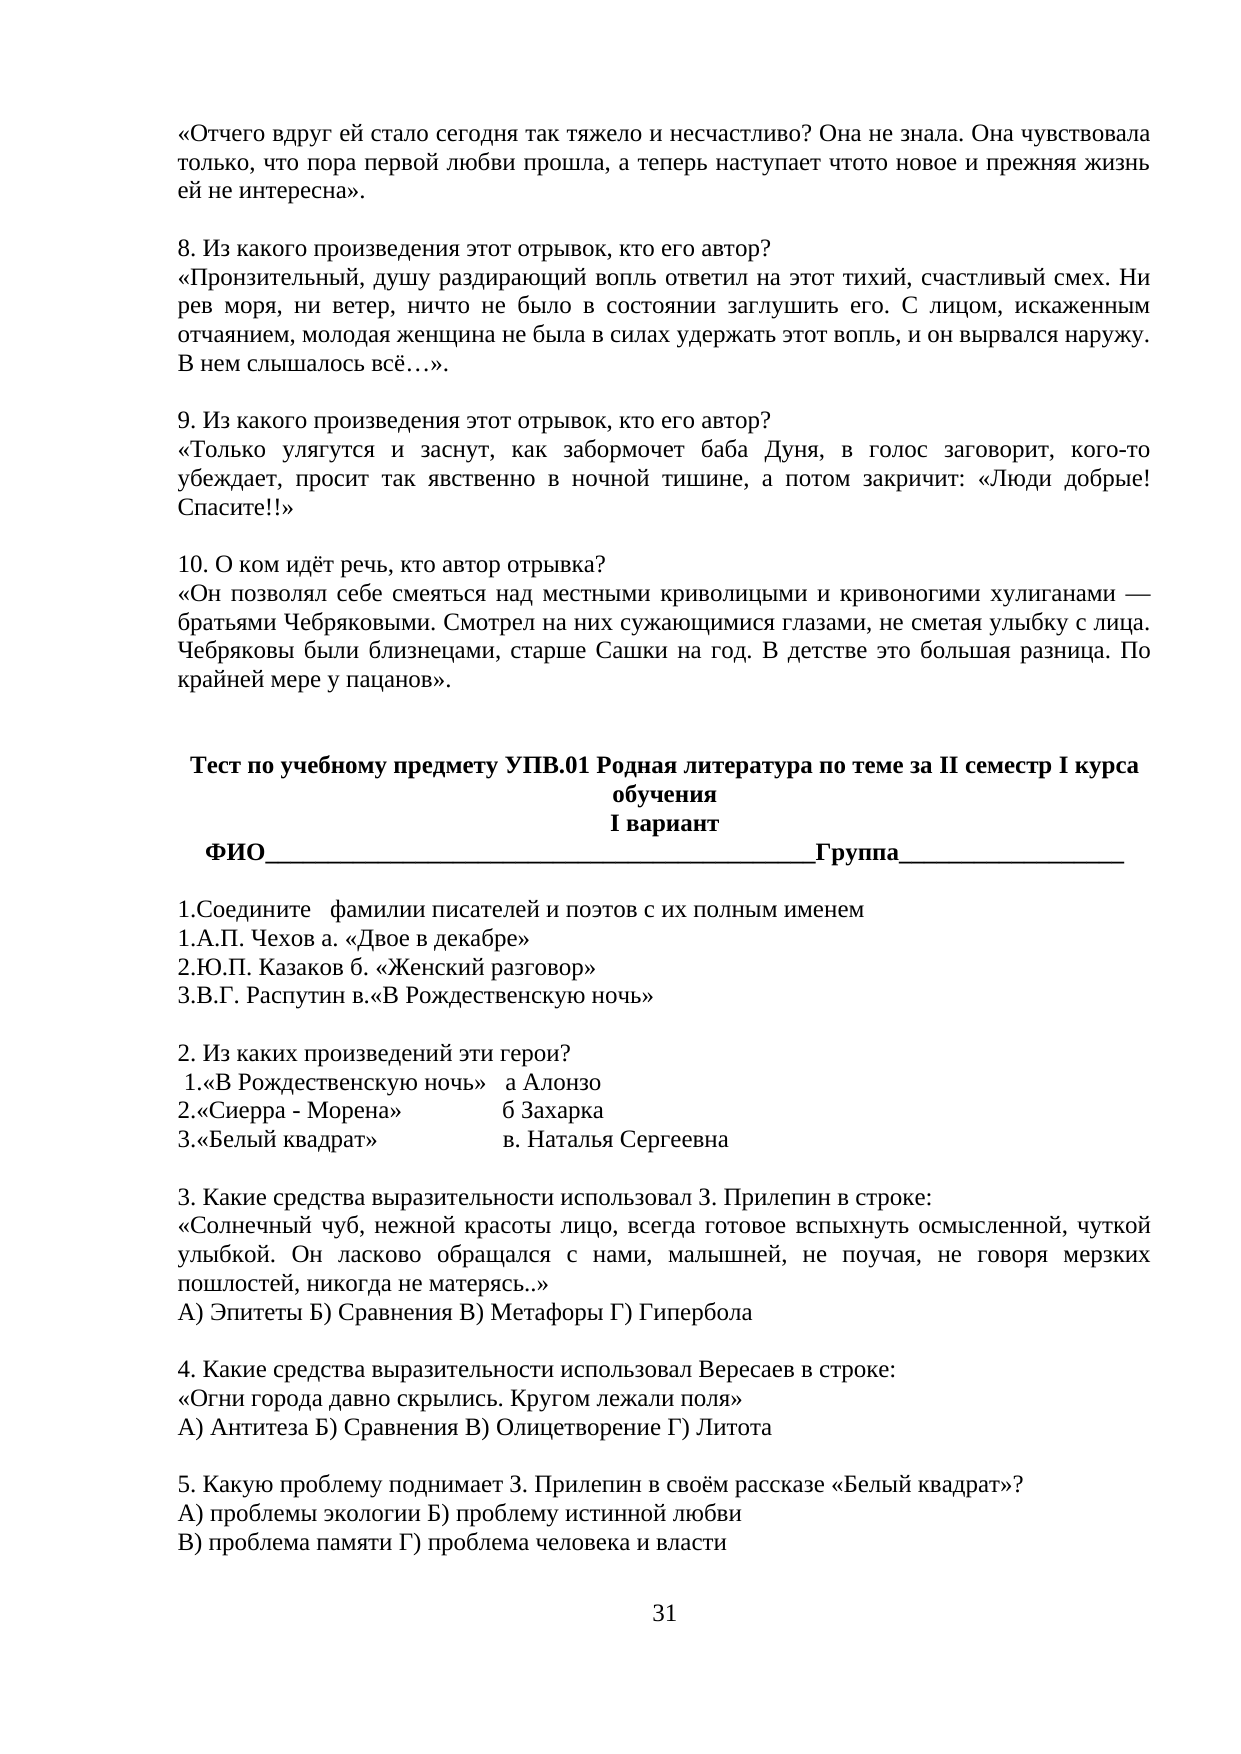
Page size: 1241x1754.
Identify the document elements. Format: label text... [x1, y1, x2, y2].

text 8. Из какого произведения этот отрывок, кто его автор? [177, 233, 1152, 262]
text 1.А.П. Чехов а. «Двое в декабре» [177, 923, 1152, 952]
text Тест по учебному предмету УПВ.01 Родная литература по теме за II семестр I курса обучения [177, 751, 1152, 808]
text 1.«В Рождественскую ночь» а Алонзо [177, 1067, 1152, 1096]
text 3.«Белый квадрат» в. Наталья Сергеевна [177, 1124, 1152, 1153]
text «Пронзительный, душу раздирающий вопль ответил на этот тихий, счастливый смех. Ни рев моря, ни ветер, ничто не было в состоянии заглушить его. С лицом, искаженным отчаянием, молодая женщина не была в силах удержать этот вопль, и он вырвался наружу. В нем слышалось всё…». [177, 262, 1152, 377]
text 2.«Сиерра - Морена» б Захарка [177, 1096, 1152, 1124]
text 2. Из каких произведений эти герои? [177, 1038, 1152, 1067]
text А) Антитеза Б) Сравнения В) Олицетворение Г) Литота [177, 1412, 1152, 1441]
text 10. О ком идёт речь, кто автор отрывка? [177, 549, 1152, 578]
text ФИО____________________________________________Группа__________________ [177, 837, 1152, 866]
text 2.Ю.П. Казаков б. «Женский разговор» [177, 952, 1152, 981]
text «Огни города давно скрылись. Кругом лежали поля» [177, 1383, 1152, 1412]
text «Солнечный чуб, нежной красоты лицо, всегда готовое вспыхнуть осмысленной, чуткой улыбкой. Он ласково обращался с нами, малышней, не поучая, не говоря мерзких пошлостей, никогда не матерясь..» [177, 1211, 1152, 1297]
text 1.Соедините фамилии писателей и поэтов с их полным именем [177, 894, 1152, 923]
text В) проблема памяти Г) проблема человека и власти [177, 1527, 1152, 1556]
text А) Эпитеты Б) Сравнения В) Метафоры Г) Гипербола [177, 1297, 1152, 1326]
text I вариант [177, 808, 1152, 837]
text 3.В.Г. Распутин в.«В Рождественскую ночь» [177, 981, 1152, 1009]
text 9. Из какого произведения этот отрывок, кто его автор? [177, 406, 1152, 434]
text «Только улягутся и заснут, как забормочет баба Дуня, в голос заговорит, кого-то убеждает, просит так явственно в ночной тишине, а потом закричит: «Люди добрые! Спасите!!» [177, 434, 1152, 521]
text 4. Какие средства выразительности использовал Вересаев в строке: [177, 1354, 1152, 1383]
text А) проблемы экологии Б) проблему истинной любви [177, 1498, 1152, 1527]
text «Он позволял себе смеяться над местными криволицыми и кривоногими хулиганами — братьями Чебряковыми. Смотрел на них сужающимися глазами, не сметая улыбку с лица. Чебряковы были близнецами, старше Сашки на год. В детстве это большая разница. По крайней мере у пацанов». [177, 578, 1152, 693]
text 5. Какую проблему поднимает З. Прилепин в своём рассказе «Белый квадрат»? [177, 1469, 1152, 1498]
text 3. Какие средства выразительности использовал З. Прилепин в строке: [177, 1182, 1152, 1211]
text «Отчего вдруг ей стало сегодня так тяжело и несчастливо? Она не знала. Она чувствовала только, что пора первой любви прошла, а теперь наступает чтото новое и прежняя жизнь ей не интересна». [177, 118, 1152, 204]
